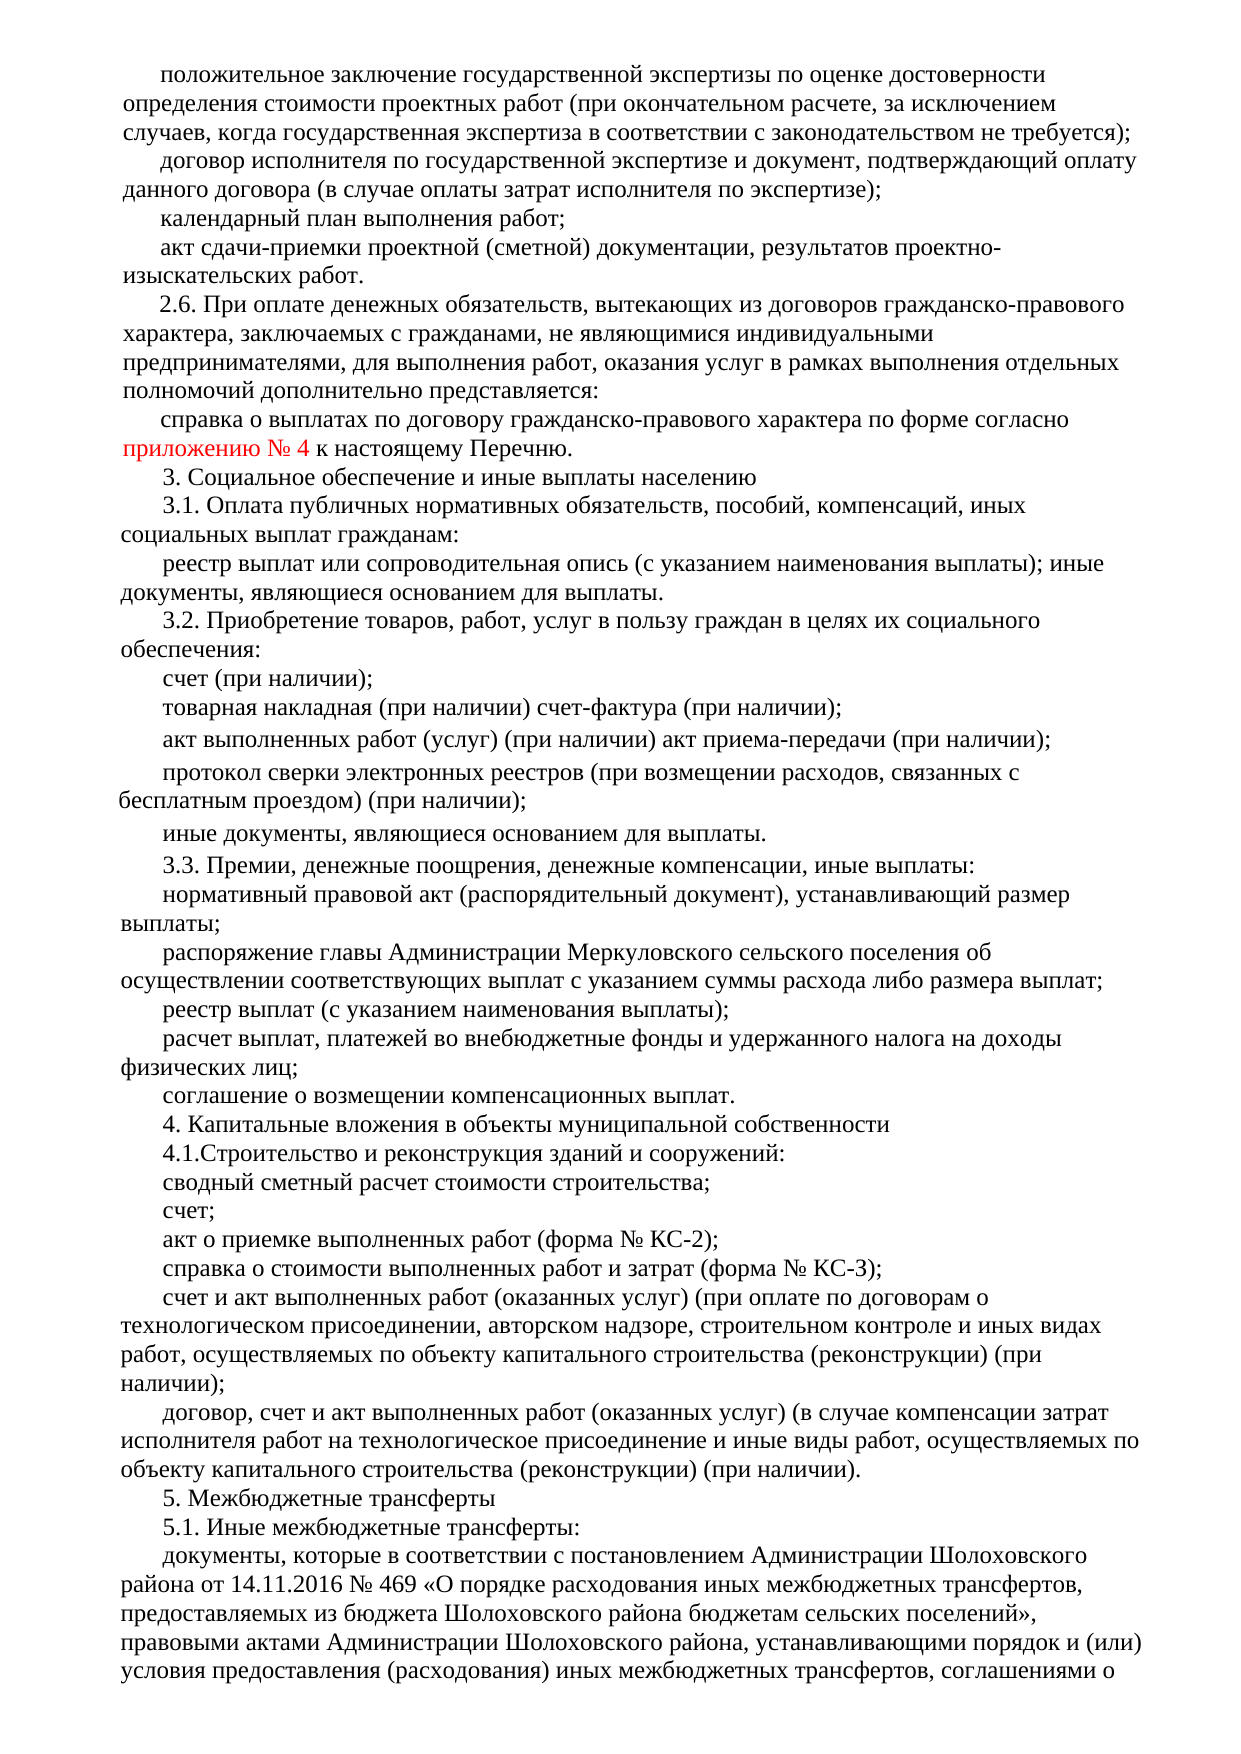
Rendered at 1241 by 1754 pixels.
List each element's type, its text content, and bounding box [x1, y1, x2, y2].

text акт выполненных работ (услуг) (при наличии) акт приема-передачи (при наличии); [118, 724, 1150, 753]
text сводный сметный расчет стоимости строительства; [120, 1167, 1150, 1195]
text договор, счет и акт выполненных работ (оказанных услуг) (в случае компенсации затрат исполнителя работ на технологическое присоединение и иные виды работ, осуществляемых по объекту капитального строительства (реконструкции) (при наличии). [120, 1397, 1150, 1483]
text реестр выплат или сопроводительная опись (с указанием наименования выплаты); иные документы, являющиеся основанием для выплаты. [120, 548, 1150, 605]
text 2.6. При оплате денежных обязательств, вытекающих из договоров гражданско-правового характера, заключаемых с гражданами, не являющимися индивидуальными предпринимателями, для выполнения работ, оказания услуг в рамках выполнения отдельных полномочий дополнительно представляется: [123, 289, 1147, 404]
text 5.1. Иные межбюджетные трансферты: [120, 1512, 1150, 1540]
text счет (при наличии); [120, 663, 1150, 692]
text счет и акт выполненных работ (оказанных услуг) (при оплате по договорам о технологическом присоединении, авторском надзоре, строительном контроле и иных видах работ, осуществляемых по объекту капитального строительства (реконструкции) (при наличии); [120, 1282, 1150, 1397]
text календарный план выполнения работ; [123, 203, 1147, 232]
text справка о выплатах по договору гражданско-правового характера по форме согласно приложению № 4 к настоящему Перечню. [123, 404, 1147, 462]
text 4. Капитальные вложения в объекты муниципальной собственности [120, 1109, 1150, 1138]
text протокол сверки электронных реестров (при возмещении расходов, связанных с бесплатным проездом) (при наличии); [118, 757, 1150, 814]
text 3.3. Премии, денежные поощрения, денежные компенсации, иные выплаты: [120, 850, 1150, 879]
text соглашение о возмещении компенсационных выплат. [120, 1080, 1150, 1109]
text акт сдачи-приемки проектной (сметной) документации, результатов проектно-изыскательских работ. [123, 232, 1147, 289]
text счет; [120, 1195, 1150, 1224]
text 3.1. Оплата публичных нормативных обязательств, пособий, компенсаций, иных социальных выплат гражданам: [120, 490, 1150, 548]
text акт о приемке выполненных работ (форма № КС-2); [120, 1224, 1150, 1253]
text нормативный правовой акт (распорядительный документ), устанавливающий размер выплаты; [120, 879, 1150, 937]
text положительное заключение государственной экспертизы по оценке достоверности определения стоимости проектных работ (при окончательном расчете, за исключением случаев, когда государственная экспертиза в соответствии с законодательством не требуется); [123, 59, 1147, 145]
text 5. Межбюджетные трансферты [120, 1483, 1150, 1512]
text договор исполнителя по государственной экспертизе и документ, подтверждающий оплату данного договора (в случае оплаты затрат исполнителя по экспертизе); [123, 145, 1147, 203]
text 3. Социальное обеспечение и иные выплаты населению [120, 462, 1150, 490]
text расчет выплат, платежей во внебюджетные фонды и удержанного налога на доходы физических лиц; [120, 1023, 1150, 1080]
text справка о стоимости выполненных работ и затрат (форма № КС-З); [120, 1253, 1150, 1282]
text 3.2. Приобретение товаров, работ, услуг в пользу граждан в целях их социального обеспечения: [120, 605, 1150, 663]
text распоряжение главы Администрации Меркуловского сельского поселения об осуществлении соответствующих выплат с указанием суммы расхода либо размера выплат; [120, 937, 1150, 994]
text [120, 1540, 1150, 1684]
text реестр выплат (с указанием наименования выплаты); [120, 994, 1150, 1023]
text 4.1.Строительство и реконструкция зданий и сооружений: [120, 1138, 1150, 1167]
text товарная накладная (при наличии) счет-фактура (при наличии); [118, 692, 1150, 720]
text иные документы, являющиеся основанием для выплаты. [118, 818, 1150, 847]
